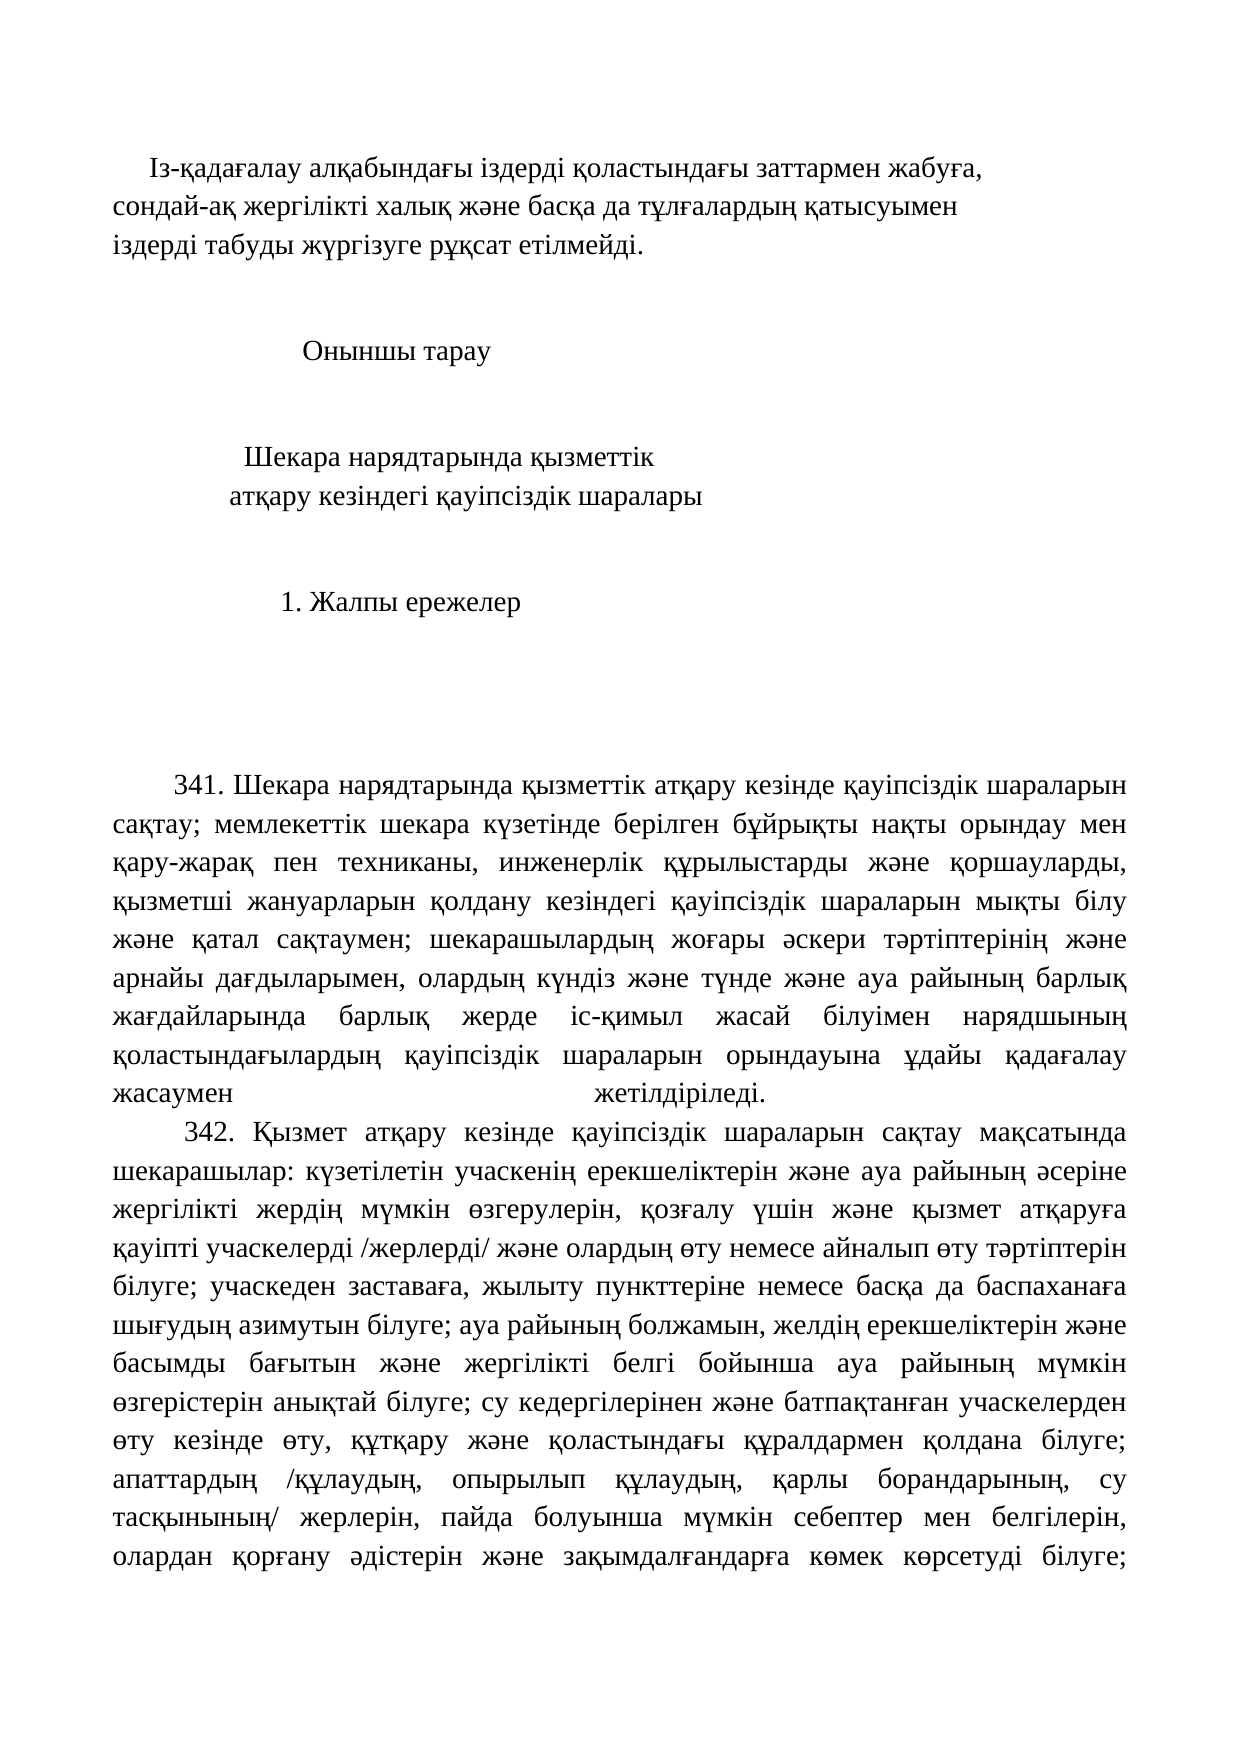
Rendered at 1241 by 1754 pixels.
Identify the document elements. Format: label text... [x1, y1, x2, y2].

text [112, 729, 1128, 1572]
text сондай-ақ жергiлiктi халық және басқа да тұлғалардың қатысуымен [112, 188, 1128, 222]
text iздердi табуды жүргiзуге рұқсат етiлмейдi. [112, 227, 1128, 261]
text Шекара нарядтарында қызметтiк [112, 439, 1128, 473]
text атқару кезiндегi қауiпсiздiк шаралары [112, 478, 1128, 511]
text Iз-қадағалау алқабындағы iздердi қоластындағы заттармен жабуға, [112, 150, 1128, 183]
text 1. Жалпы ережелер [112, 584, 1128, 618]
text Оныншы тарау [112, 333, 1128, 367]
